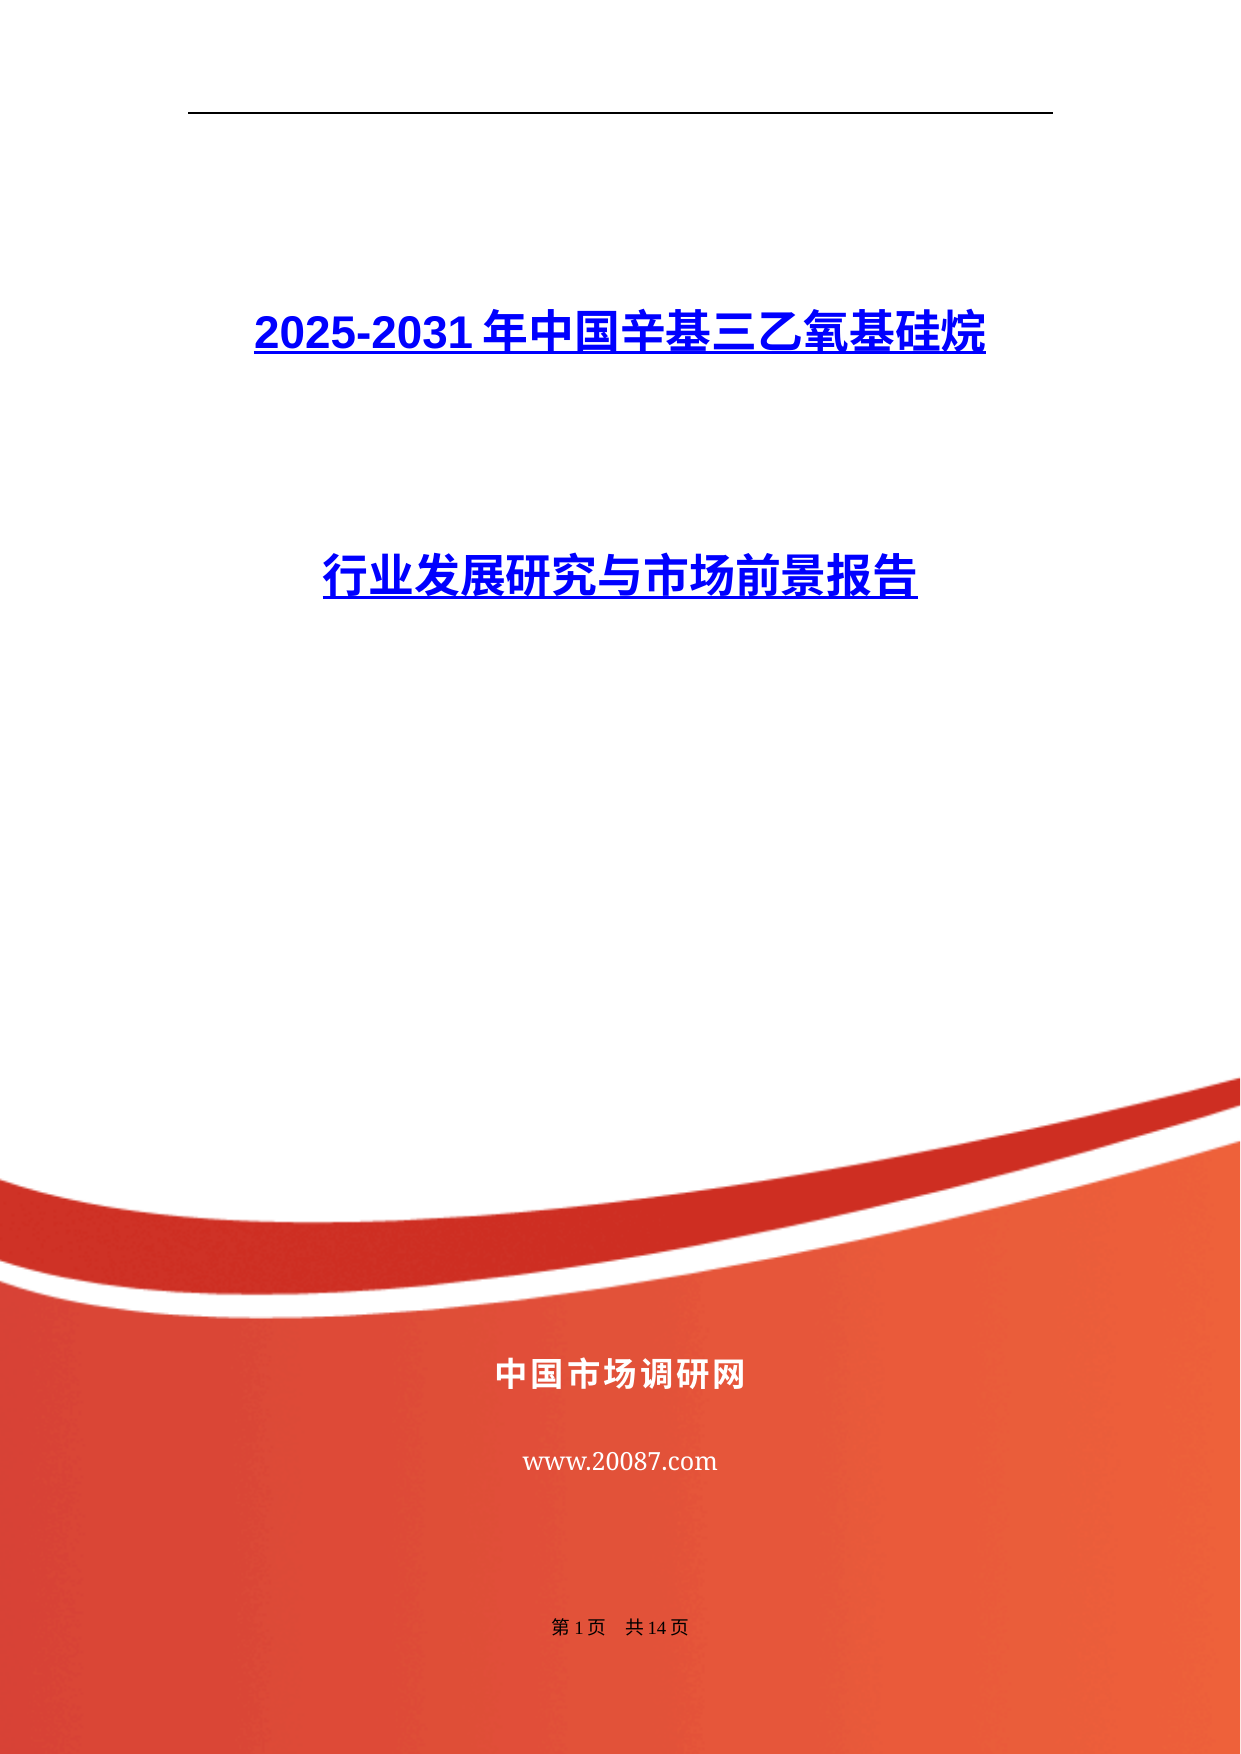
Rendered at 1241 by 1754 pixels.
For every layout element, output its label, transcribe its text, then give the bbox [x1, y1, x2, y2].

table_header 2025-2031年中国辛基三乙氧基硅烷行业发展研究与市场前景报告 [188, 207, 1053, 773]
subtitle 中国市场调研网 [187, 1339, 1053, 1404]
picture [0, 1006, 1241, 1754]
text www.20087.com [187, 1428, 1053, 1493]
